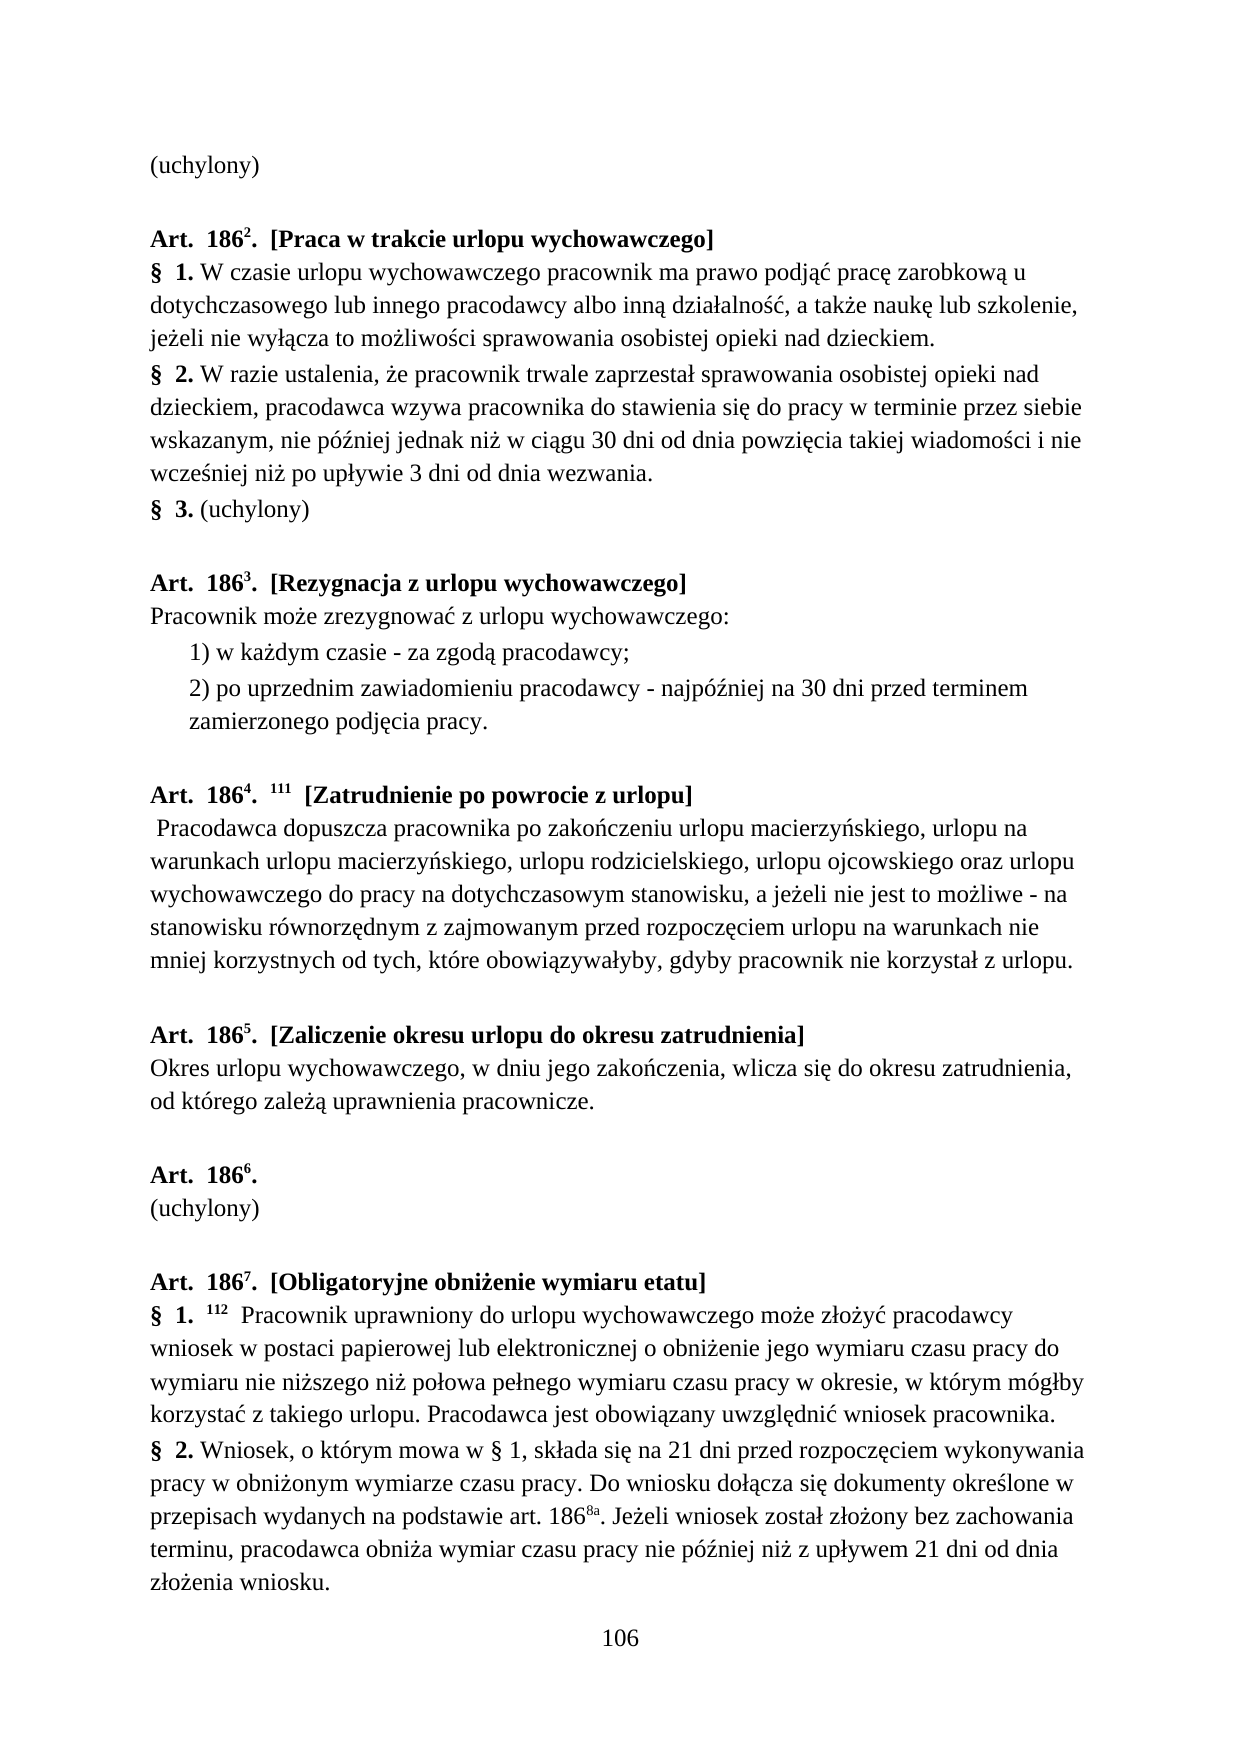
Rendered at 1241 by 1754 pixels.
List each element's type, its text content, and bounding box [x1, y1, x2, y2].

text § 1. 112 Pracownik uprawniony do urlopu wychowawczego może złożyć pracodawcy wniosek w postaci papierowej lub elektronicznej o obniżenie jego wymiaru czasu pracy do wymiaru nie niższego niż połowa pełnego wymiaru czasu pracy w okresie, w którym mógłby korzystać z takiego urlopu. Pracodawca jest obowiązany uwzględnić wniosek pracownika. [150, 1301, 1090, 1428]
text Art. 1865. [Zaliczenie okresu urlopu do okresu zatrudnienia] [150, 1020, 1090, 1048]
text § 3. (uchylony) [150, 494, 1090, 523]
text Okres urlopu wychowawczego, w dniu jego zakończenia, wlicza się do okresu zatrudnienia, od którego zależą uprawnienia pracownicze. [150, 1053, 1090, 1114]
text § 2. Wniosek, o którym mowa w § 1, składa się na 21 dni przed rozpoczęciem wykonywania pracy w obniżonym wymiarze czasu pracy. Do wniosku dołącza się dokumenty określone w przepisach wydanych na podstawie art. 1868a. Jeżeli wniosek został złożony bez zachowania terminu, pracodawca obniża wymiar czasu pracy nie później niż z upływem 21 dni od dnia złożenia wniosku. [150, 1435, 1090, 1596]
text (uchylony) [150, 150, 1090, 179]
text § 2. W razie ustalenia, że pracownik trwale zaprzestał sprawowania osobistej opieki nad dzieckiem, pracodawca wzywa pracownika do stawienia się do pracy w terminie przez siebie wskazanym, nie później jednak niż w ciągu 30 dni od dnia powzięcia takiej wiadomości i nie wcześniej niż po upływie 3 dni od dnia wezwania. [150, 359, 1090, 487]
text 1) w każdym czasie - za zgodą pracodawcy; [189, 637, 1090, 666]
text Art. 1862. [Praca w trakcie urlopu wychowawczego] [150, 224, 1090, 253]
text § 1. W czasie urlopu wychowawczego pracownik ma prawo podjąć pracę zarobkową u dotychczasowego lub innego pracodawcy albo inną działalność, a także naukę lub szkolenie, jeżeli nie wyłącza to możliwości sprawowania osobistej opieki nad dzieckiem. [150, 257, 1090, 352]
text Art. 1863. [Rezygnacja z urlopu wychowawczego] [150, 568, 1090, 597]
text Pracodawca dopuszcza pracownika po zakończeniu urlopu macierzyńskiego, urlopu na warunkach urlopu macierzyńskiego, urlopu rodzicielskiego, urlopu ojcowskiego oraz urlopu wychowawczego do pracy na dotychczasowym stanowisku, a jeżeli nie jest to możliwe - na stanowisku równorzędnym z zajmowanym przed rozpoczęciem urlopu na warunkach nie mniej korzystnych od tych, które obowiązywałyby, gdyby pracownik nie korzystał z urlopu. [150, 813, 1090, 974]
text Art. 1866. [150, 1160, 1090, 1189]
text (uchylony) [150, 1193, 1090, 1222]
text Art. 1864. 111 [Zatrudnienie po powrocie z urlopu] [150, 780, 1090, 809]
text Art. 1867. [Obligatoryjne obniżenie wymiaru etatu] [150, 1267, 1090, 1296]
text 2) po uprzednim zawiadomieniu pracodawcy - najpóźniej na 30 dni przed terminem zamierzonego podjęcia pracy. [189, 673, 1090, 734]
text Pracownik może zrezygnować z urlopu wychowawczego: [150, 601, 1090, 630]
